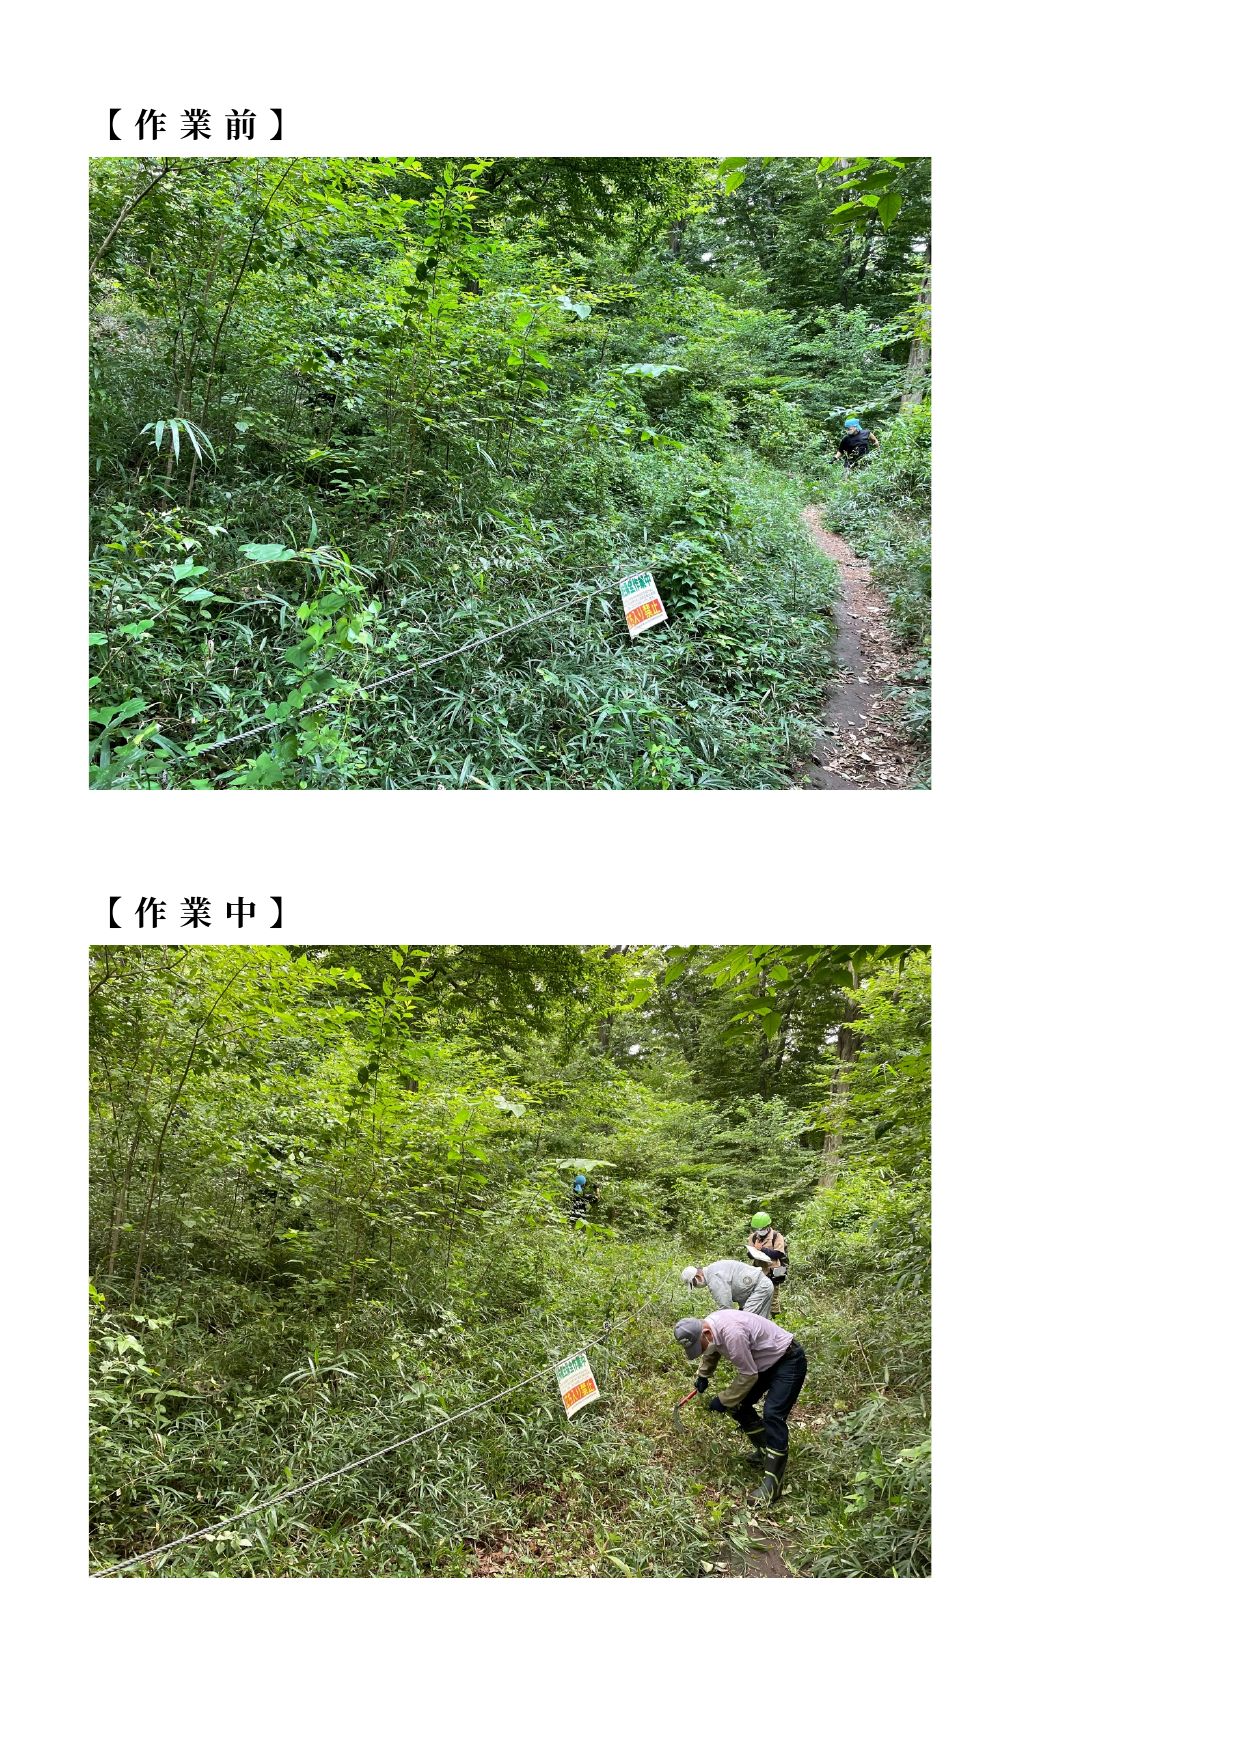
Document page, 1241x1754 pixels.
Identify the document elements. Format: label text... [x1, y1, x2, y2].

picture [88, 157, 932, 790]
text 【作業前】 [89, 89, 1151, 157]
text 【作業中】 [89, 877, 1151, 946]
picture [88, 945, 932, 1578]
